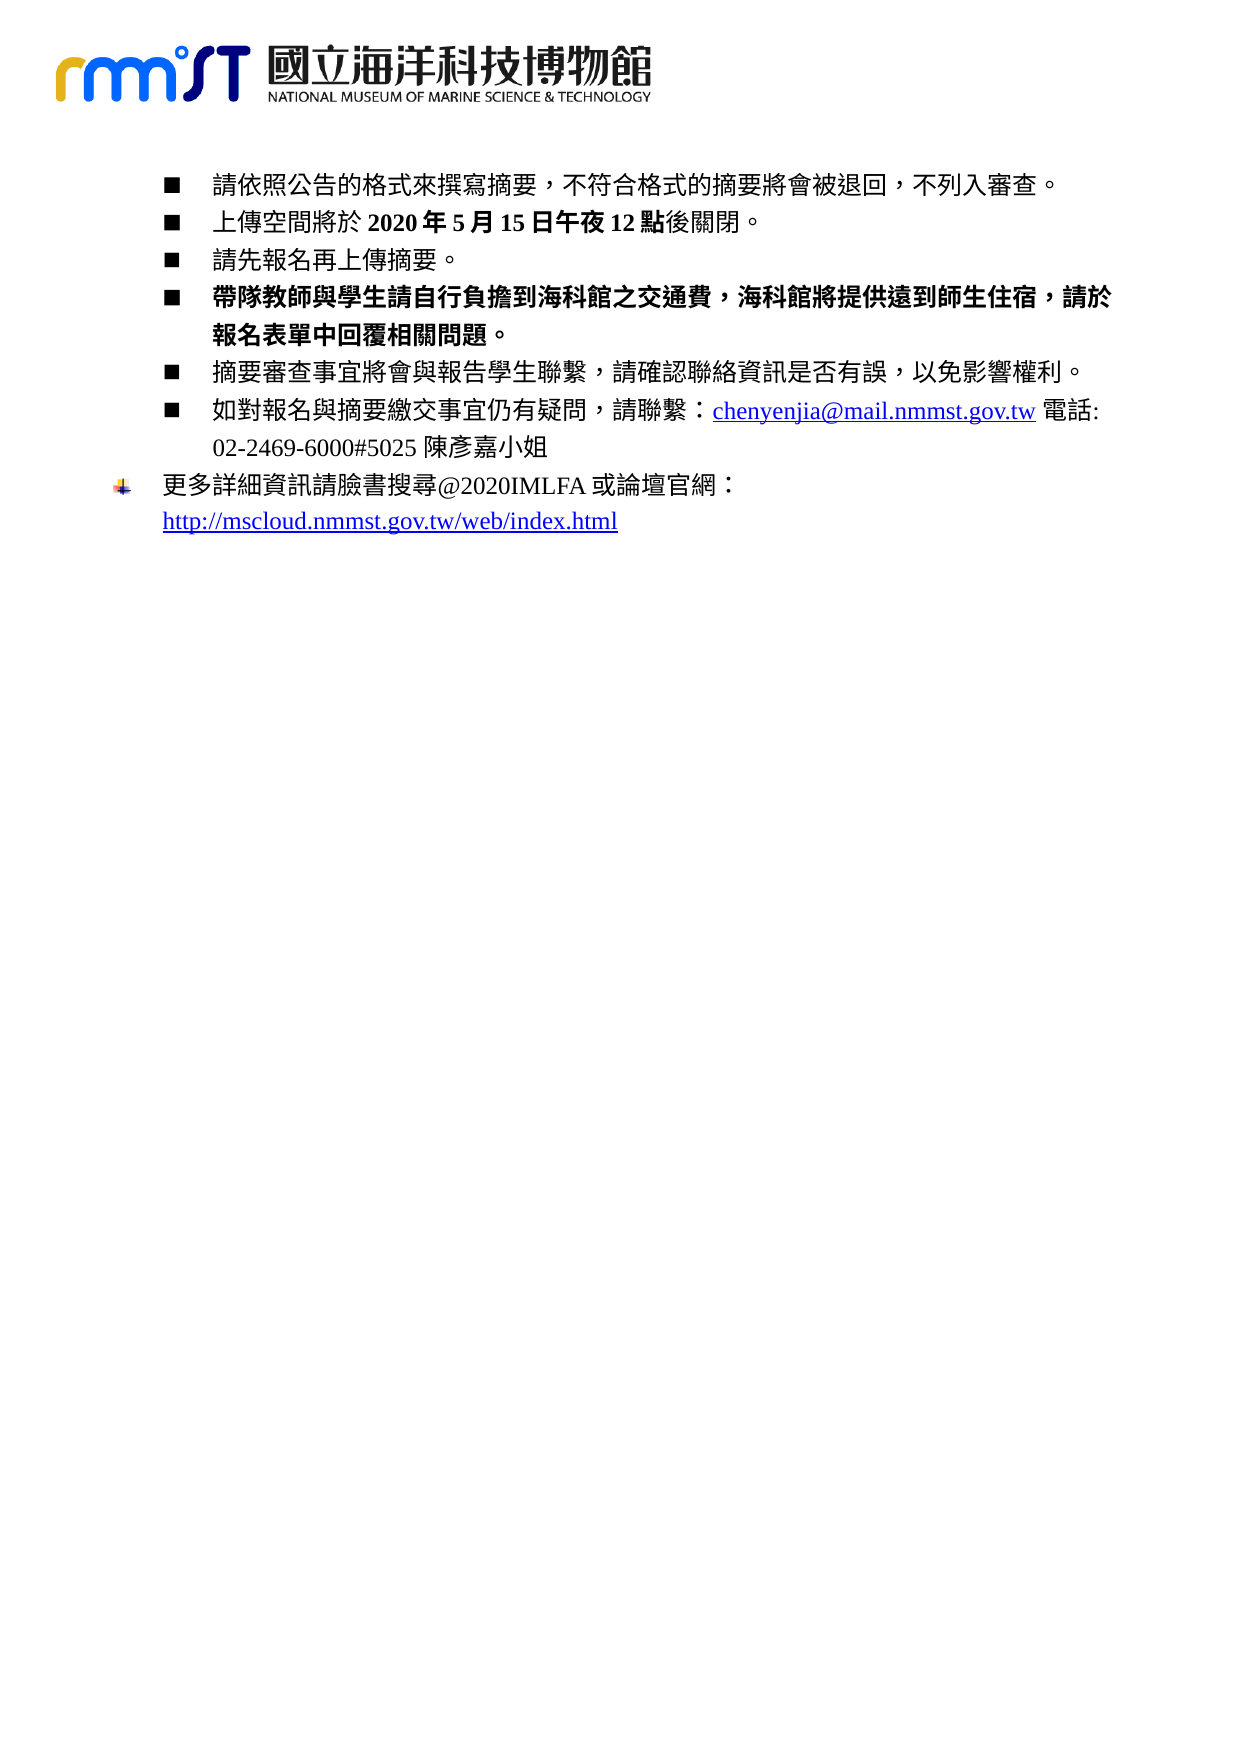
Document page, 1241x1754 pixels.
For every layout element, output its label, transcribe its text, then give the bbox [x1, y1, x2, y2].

list 請先報名再上傳摘要。 [162, 239, 1128, 277]
picture [113, 477, 131, 495]
list 如對報名與摘要繳交事宜仍有疑問，請聯繫：chenyenjia@mail.nmmst.gov.tw 電話: 02-2469-6000#5025 陳彥嘉小姐 [162, 389, 1128, 464]
picture [55, 44, 651, 102]
list 摘要審查事宜將會與報告學生聯繫，請確認聯絡資訊是否有誤，以免影響權利。 [162, 352, 1128, 389]
list 帶隊教師與學生請自行負擔到海科館之交通費，海科館將提供遠到師生住宿，請於報名表單中回覆相關問題。 [162, 277, 1128, 352]
list 更多詳細資訊請臉書搜尋@2020IMLFA或論壇官網： http://mscloud.nmmst.gov.tw/web/index.html [112, 464, 1128, 539]
list 上傳空間將於2020年5月15日午夜12點後關閉。 [162, 202, 1128, 239]
list 請依照公告的格式來撰寫摘要，不符合格式的摘要將會被退回，不列入審查。 [162, 164, 1128, 202]
